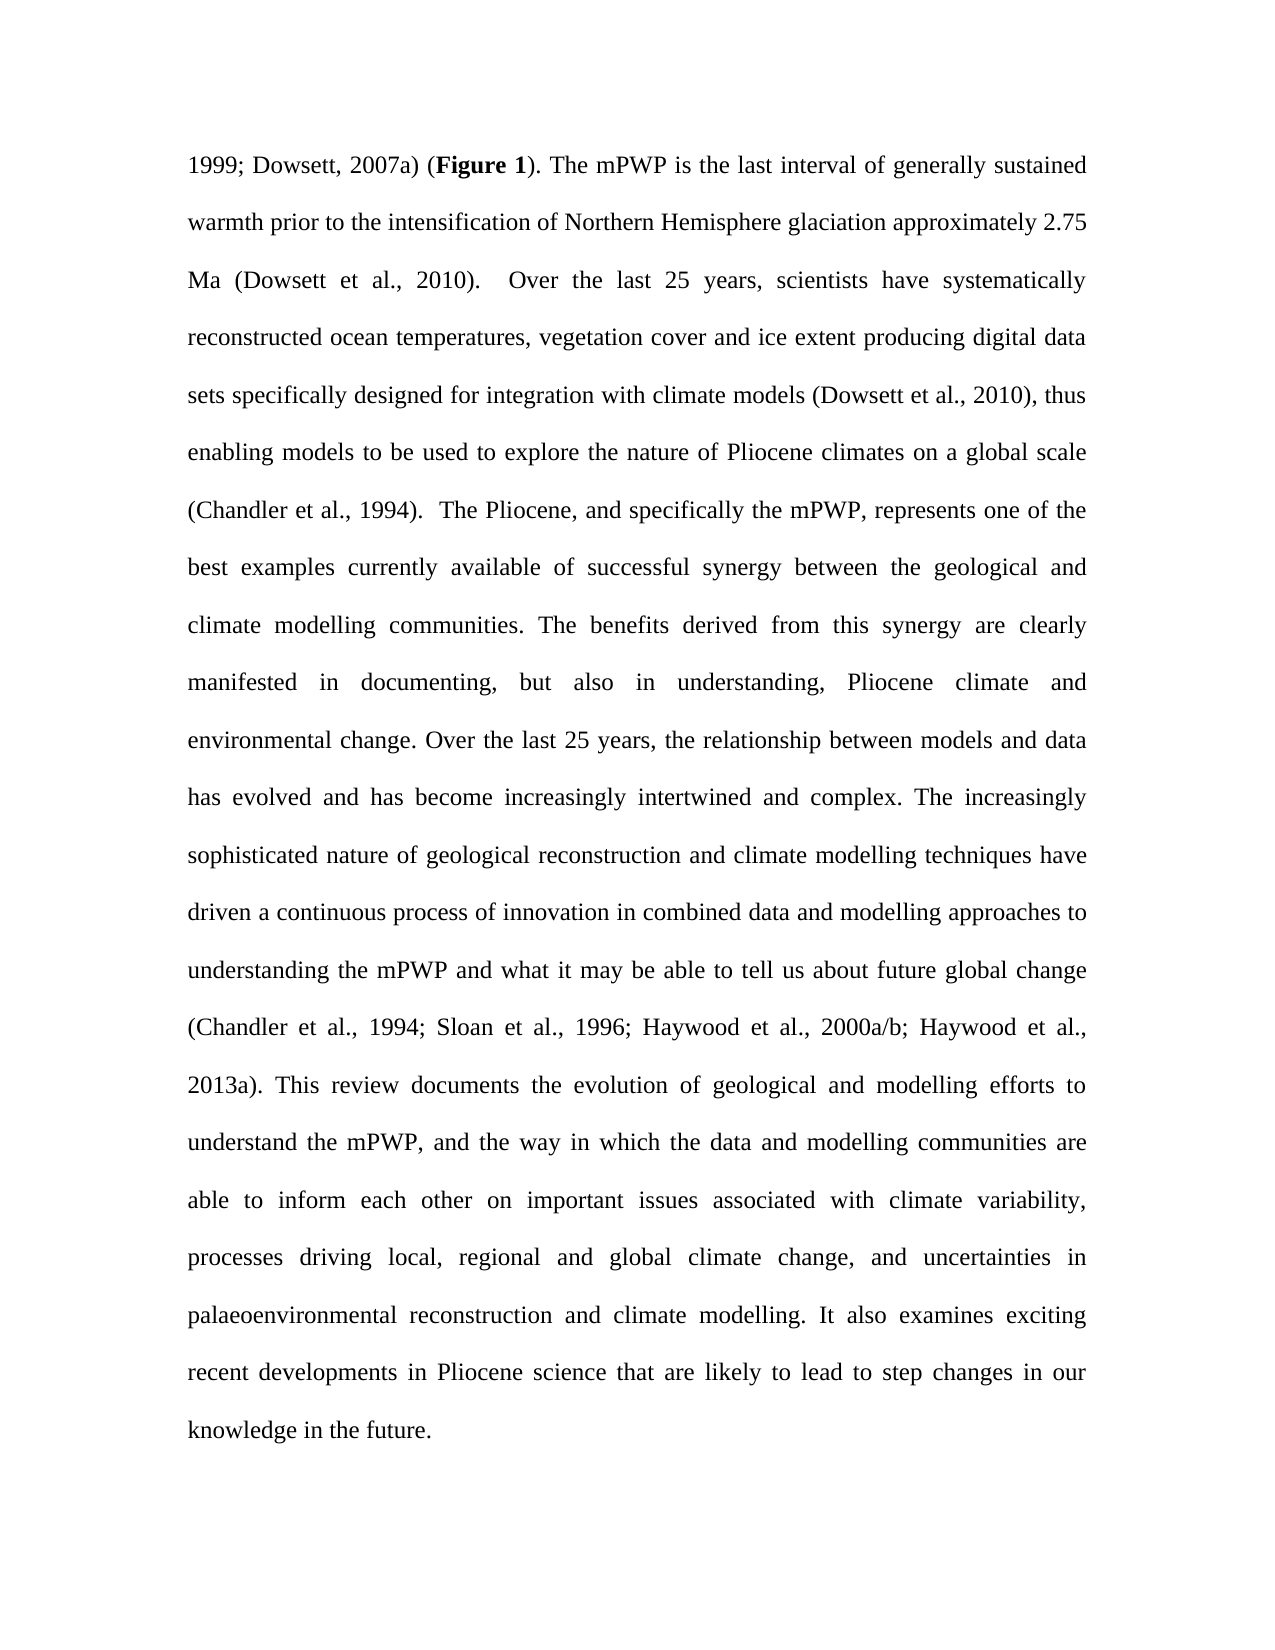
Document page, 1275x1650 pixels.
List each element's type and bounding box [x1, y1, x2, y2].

text [187, 150, 1087, 1444]
